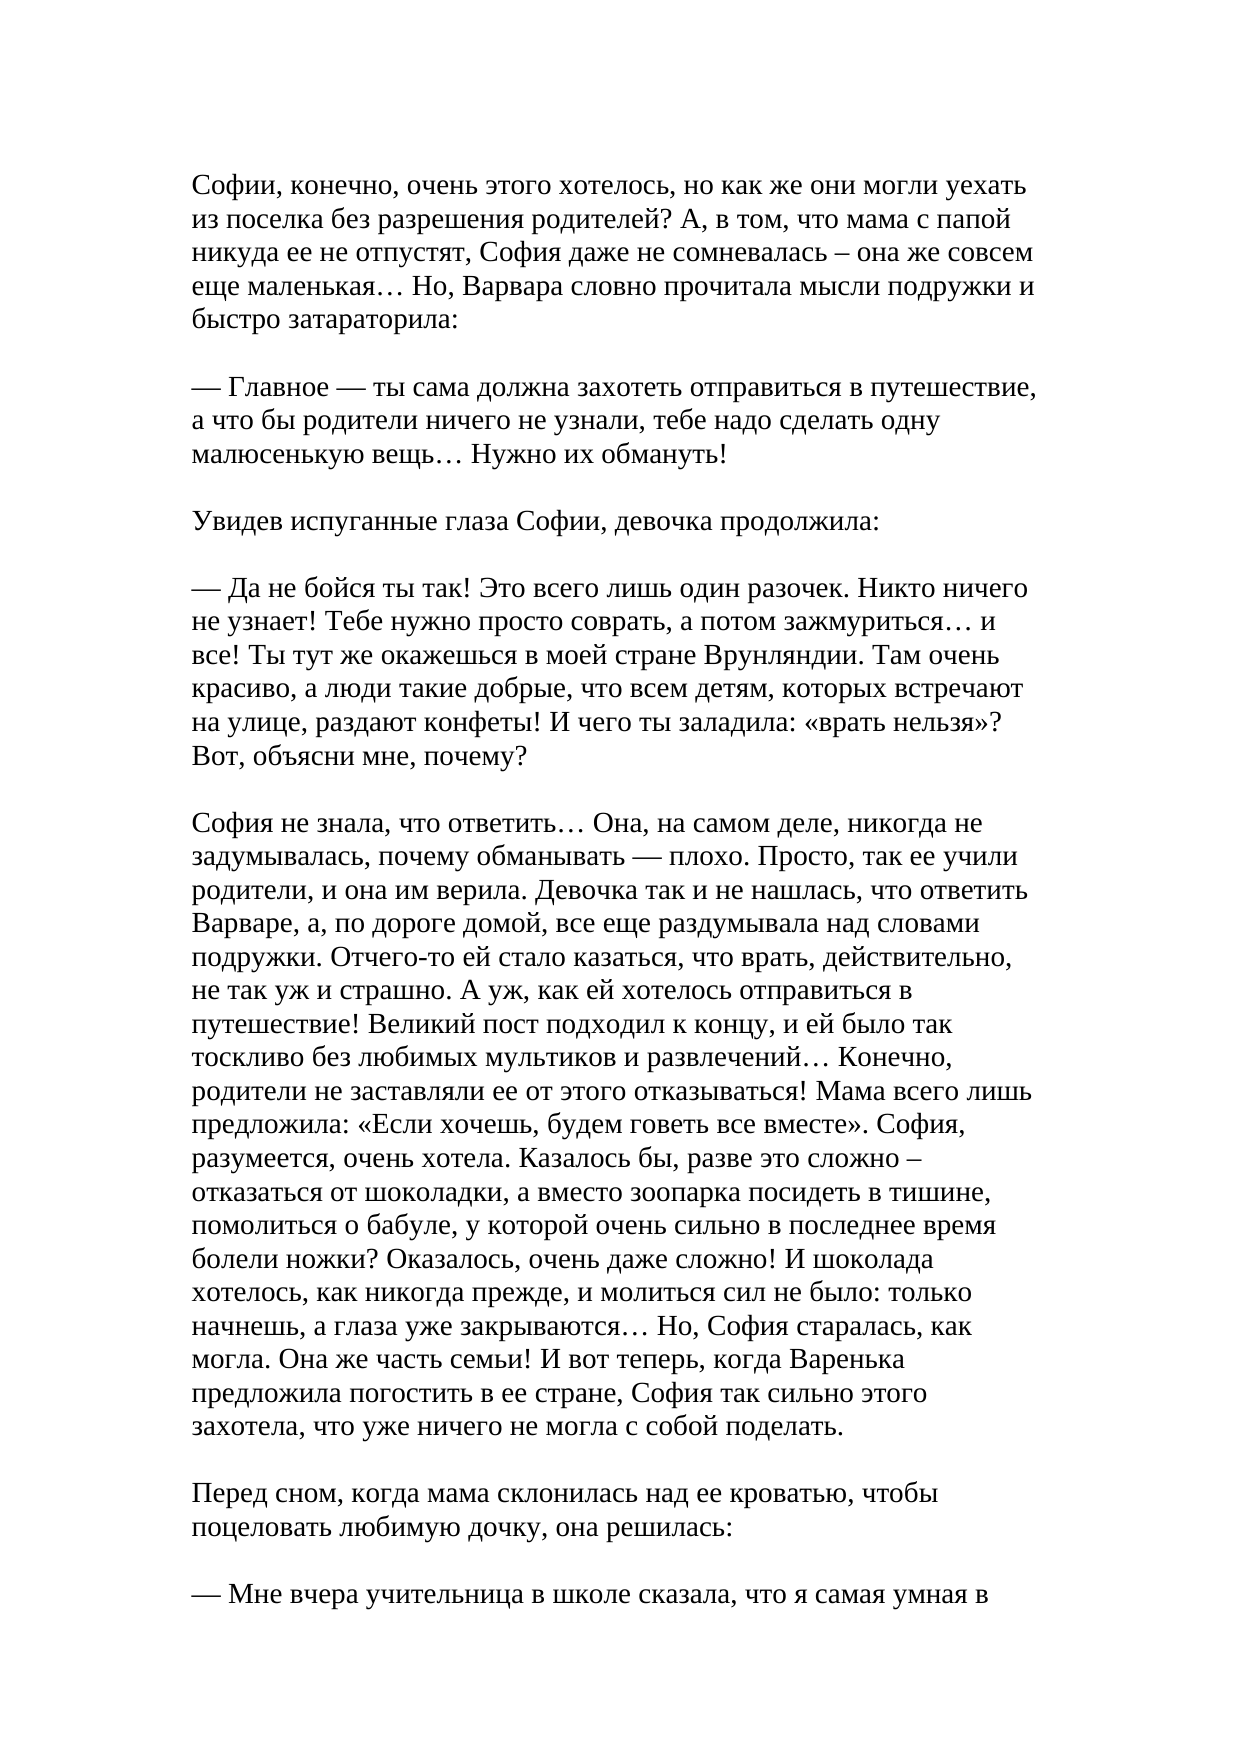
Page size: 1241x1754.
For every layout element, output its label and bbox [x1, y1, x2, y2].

table_cell [177, 118, 1054, 1610]
